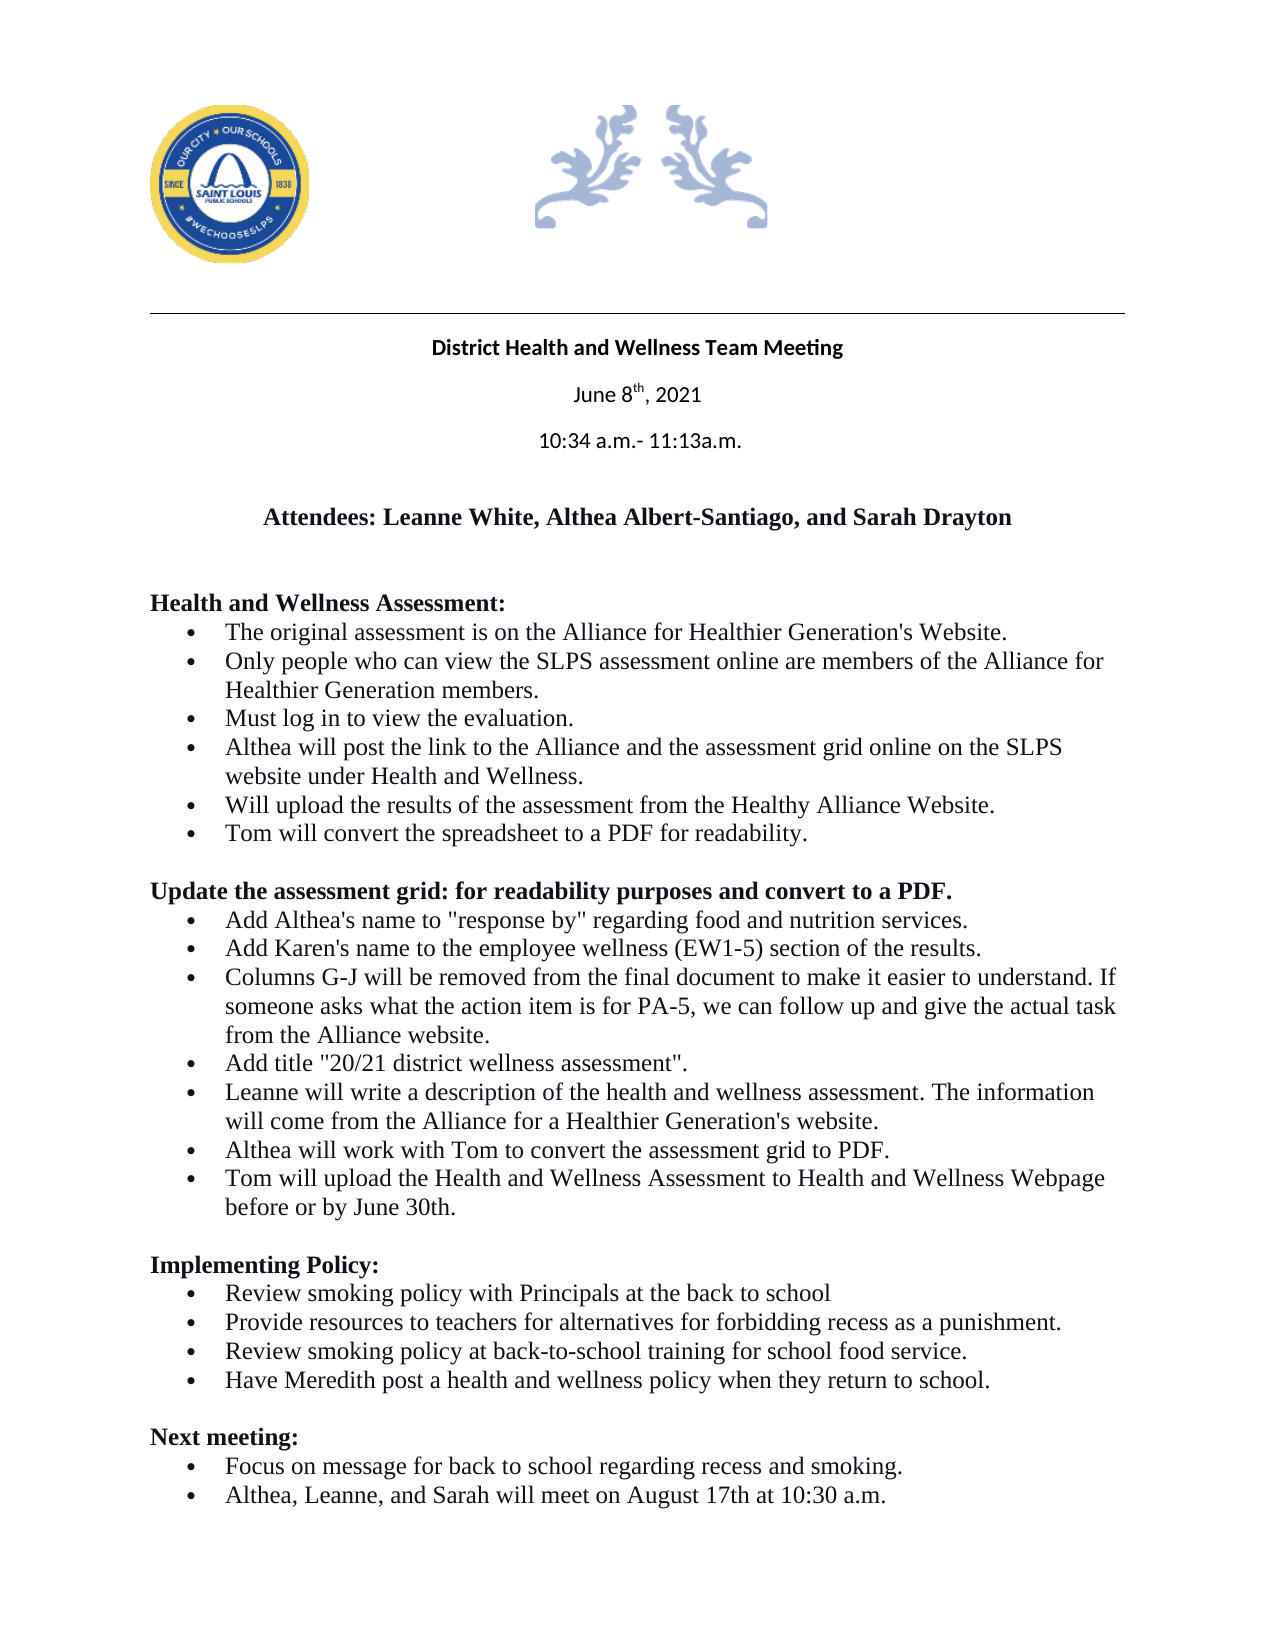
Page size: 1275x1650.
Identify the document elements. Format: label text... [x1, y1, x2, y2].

list Provide resources to teachers for alternatives for forbidding recess as a punishment. [187, 1307, 1125, 1336]
text Implementing Policy: [150, 1250, 1125, 1278]
list Columns G-J will be removed from the final document to make it easier to understand. If someone asks what the action item is for PA-5, we can follow up and give the actual task from the Alliance website. [187, 962, 1125, 1048]
list Leanne will write a description of the health and wellness assessment. The information will come from the Alliance for a Healthier Generation's website. [187, 1077, 1125, 1135]
list Althea will work with Tom to convert the assessment grid to PDF. [187, 1135, 1125, 1163]
text Next meeting: [150, 1422, 1125, 1451]
list Have Meredith post a health and wellness policy when they return to school. [187, 1365, 1125, 1393]
list Review smoking policy at back-to-school training for school food service. [187, 1336, 1125, 1365]
picture [150, 105, 309, 264]
text Update the assessment grid: for readability purposes and convert to a PDF. [150, 876, 1125, 905]
list Will upload the results of the assessment from the Healthy Alliance Website. [187, 790, 1125, 818]
text Attendees: Leanne White, Althea Albert-Santiago, and Sarah Drayton [150, 502, 1125, 531]
list Tom will upload the Health and Wellness Assessment to Health and Wellness Webpage before or by June 30th. [187, 1163, 1125, 1221]
text 10:34 a.m.- 11:13a.m. [150, 427, 1125, 455]
text June 8th, 2021 [150, 380, 1125, 408]
text District Health and Wellness Team Meeting [150, 333, 1125, 361]
list Althea, Leanne, and Sarah will meet on August 17th at 10:30 a.m. [187, 1480, 1125, 1508]
list Add Karen's name to the employee wellness (EW1-5) section of the results. [187, 933, 1125, 962]
list Tom will convert the spreadsheet to a PDF for readability. [187, 818, 1125, 847]
list Add Althea's name to "response by" regarding food and nutrition services. [187, 905, 1125, 933]
text Health and Wellness Assessment: [150, 588, 1125, 617]
list The original assessment is on the Alliance for Healthier Generation's Website. [187, 617, 1125, 646]
list Review smoking policy with Principals at the back to school [187, 1278, 1125, 1307]
list Add title "20/21 district wellness assessment". [187, 1048, 1125, 1077]
list Only people who can view the SLPS assessment online are members of the Alliance for Healthier Generation members. [187, 646, 1125, 703]
list Focus on message for back to school regarding recess and smoking. [187, 1451, 1125, 1480]
list Must log in to view the evaluation. [187, 703, 1125, 732]
list Althea will post the link to the Alliance and the assessment grid online on the SLPS website under Health and Wellness. [187, 732, 1125, 790]
